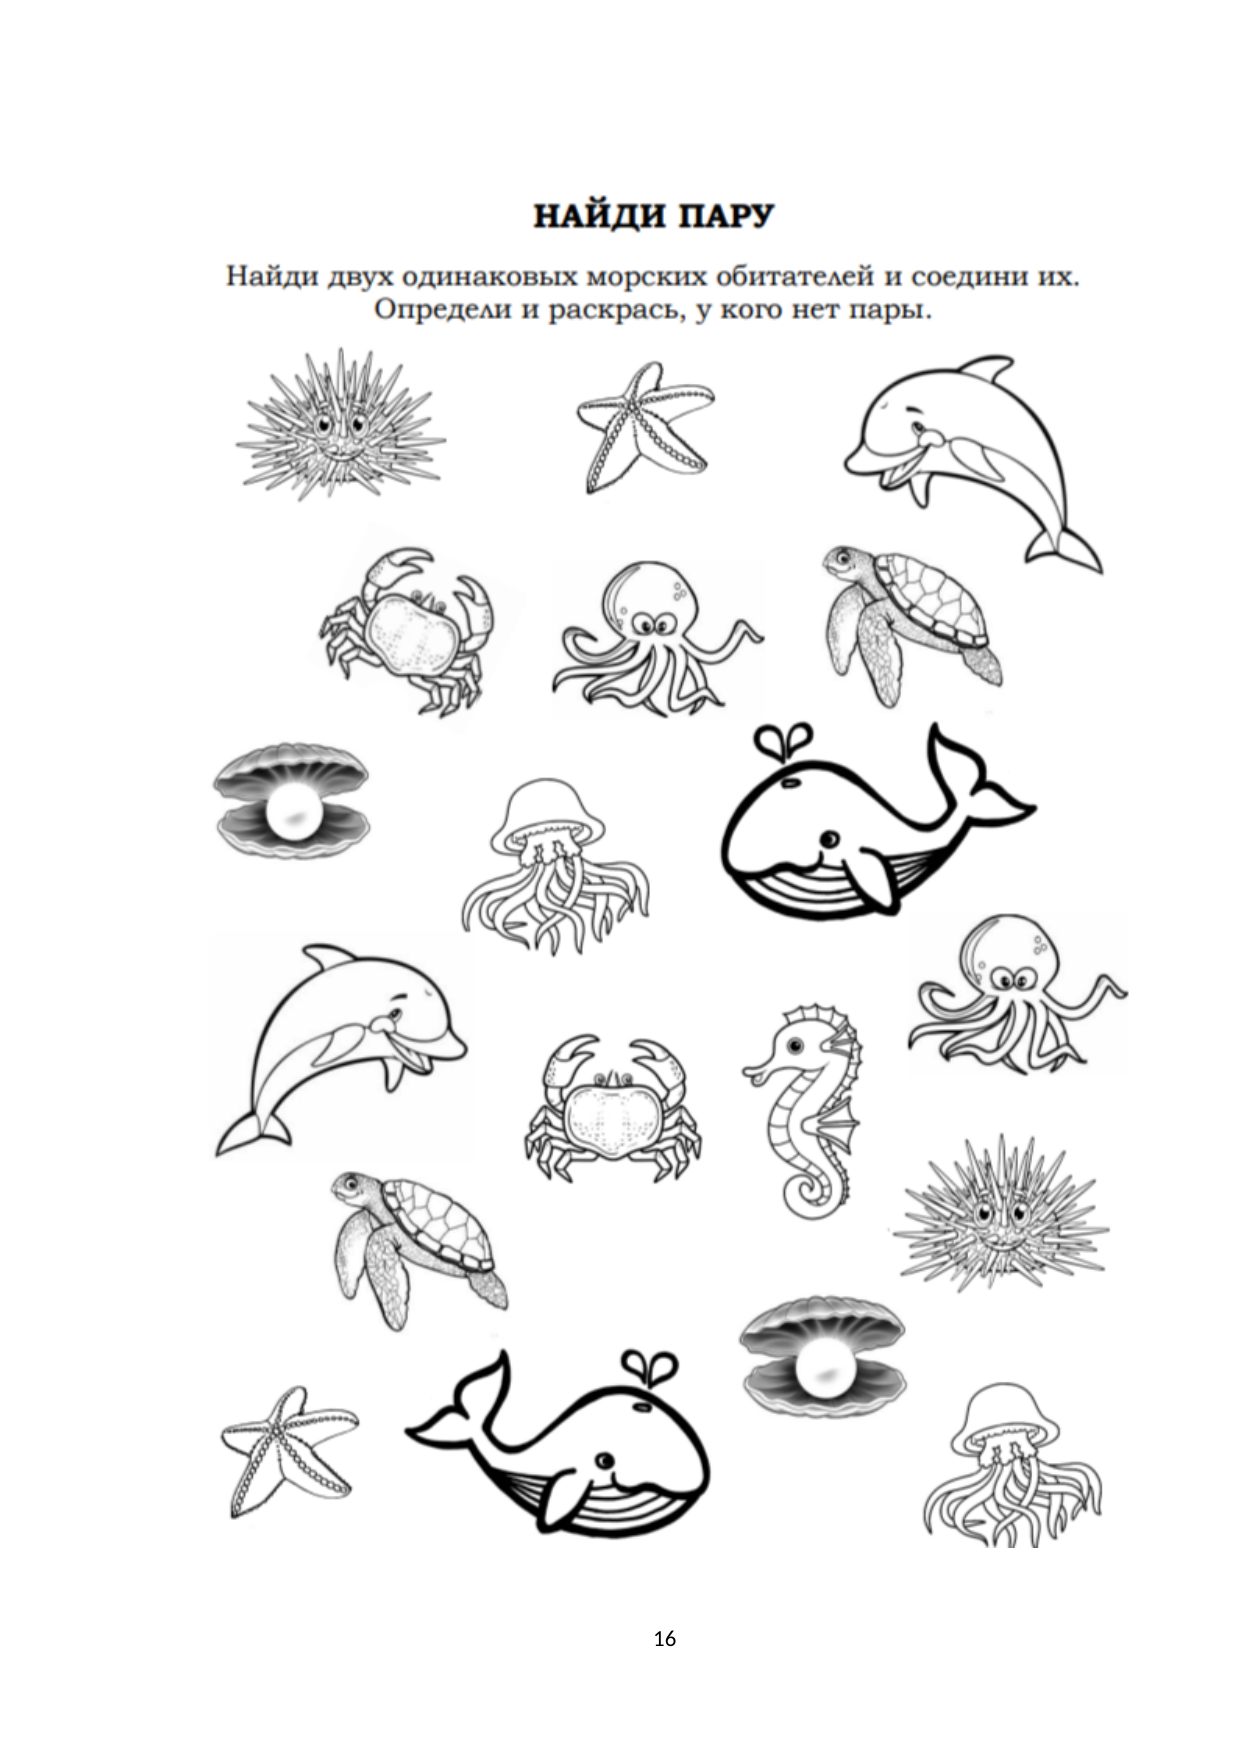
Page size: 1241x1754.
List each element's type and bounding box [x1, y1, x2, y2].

picture [177, 180, 1135, 1548]
